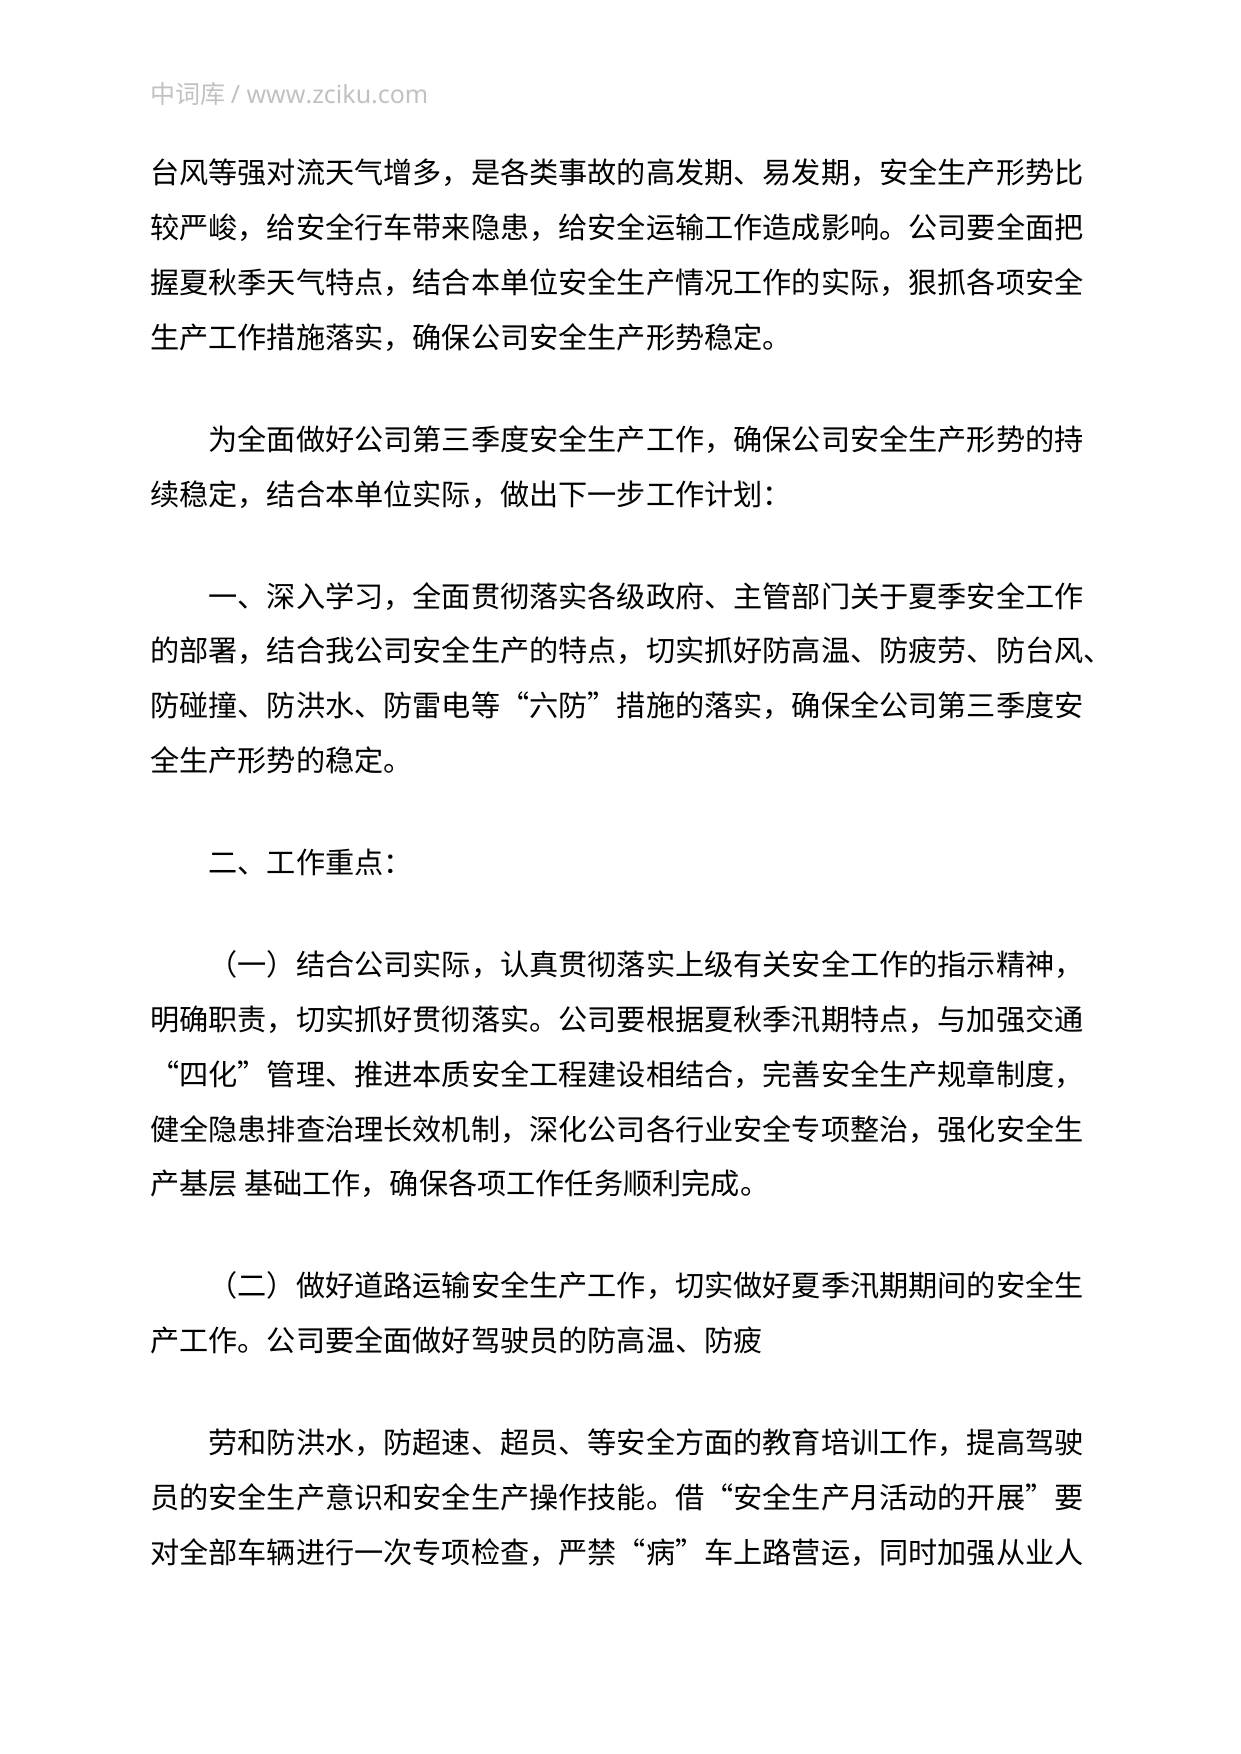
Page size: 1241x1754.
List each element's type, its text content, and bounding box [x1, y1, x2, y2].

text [150, 1419, 1090, 1571]
text 一、深入学习，全面贯彻落实各级政府、主管部门关于夏季安全工作的部署，结合我公司安全生产的特点，切实抓好防高温、防疲劳、防台风、防碰撞、防洪水、防雷电等“六防”措施的落实，确保全公司第三季度安全生产形势的稳定。 [150, 573, 1090, 780]
text （二）做好道路运输安全生产工作，切实做好夏季汛期期间的安全生产工作。公司要全面做好驾驶员的防高温、防疲 [150, 1263, 1090, 1360]
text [150, 150, 1090, 357]
text 二、工作重点： [150, 839, 1090, 882]
text 为全面做好公司第三季度安全生产工作，确保公司安全生产形势的持续稳定，结合本单位实际，做出下一步工作计划： [150, 416, 1090, 514]
text （一）结合公司实际，认真贯彻落实上级有关安全工作的指示精神，明确职责，切实抓好贯彻落实。公司要根据夏秋季汛期特点，与加强交通“四化”管理、推进本质安全工程建设相结合，完善安全生产规章制度，健全隐患排查治理长效机制，深化公司各行业安全专项整治，强化安全生产基层 基础工作，确保各项工作任务顺利完成。 [150, 941, 1090, 1203]
